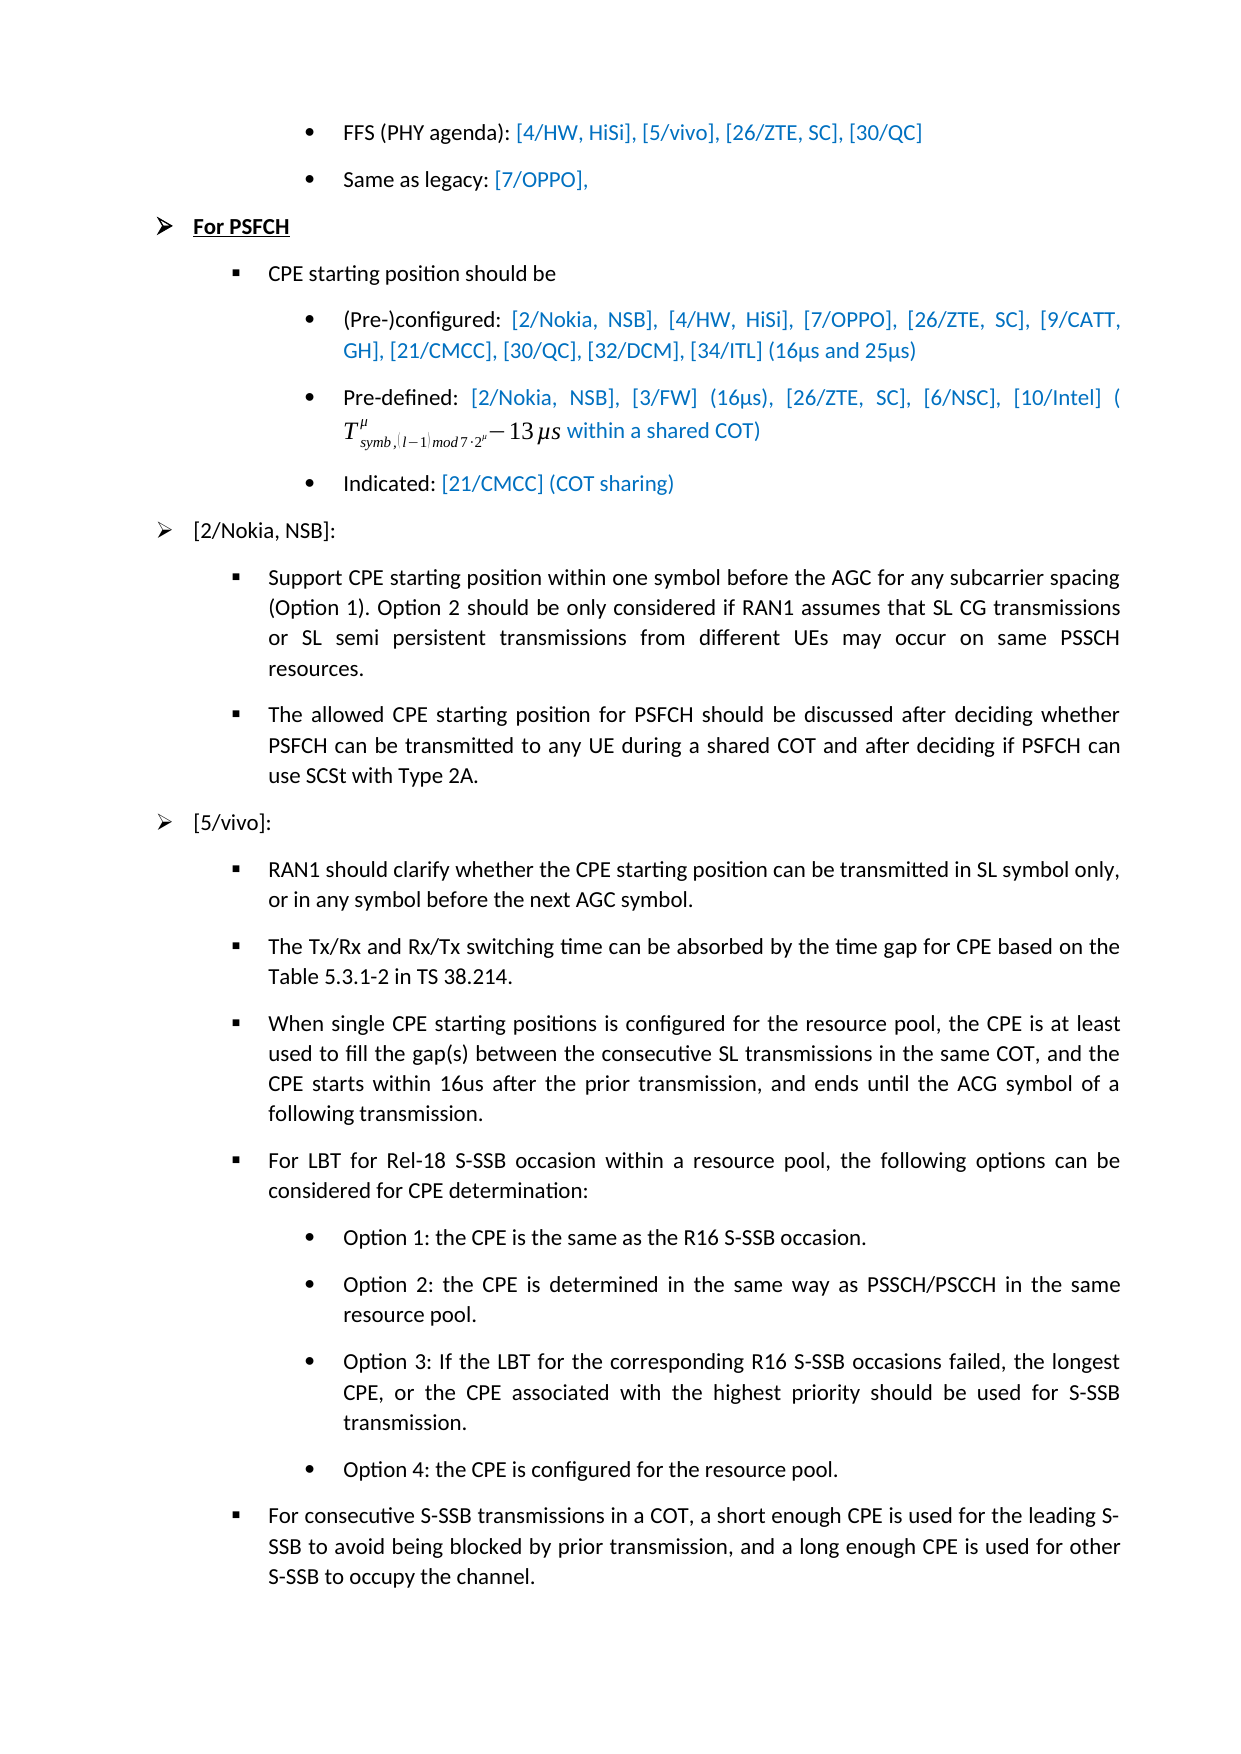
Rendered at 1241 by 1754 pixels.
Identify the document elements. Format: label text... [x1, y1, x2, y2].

list For PSFCH [156, 212, 1122, 240]
list Support CPE starting position within one symbol before the AGC for any subcarrier spacing (Option 1). Option 2 should be only considered if RAN1 assumes that SL CG transmissions or SL semi persistent transmissions from different UEs may occur on same PSSCH resources. [231, 563, 1122, 682]
list Option 4: the CPE is configured for the resource pool. [306, 1455, 1122, 1483]
list FFS (PHY agenda): [4/HW, HiSi], [5/vivo], [26/ZTE, SC], [30/QC] [306, 118, 1122, 146]
list When single CPE starting positions is configured for the resource pool, the CPE is at least used to fill the gap(s) between the consecutive SL transmissions in the same COT, and the CPE starts within 16us after the prior transmission, and ends until the ACG symbol of a following transmission. [231, 1009, 1122, 1128]
list Same as legacy: [7/OPPO], [306, 165, 1122, 193]
list [2/Nokia, NSB]: [156, 516, 1122, 544]
list Pre-defined: [2/Nokia, NSB], [3/FW] (16µs), [26/ZTE, SC], [6/NSC], [10/Intel] ( within a shared COT) [306, 383, 1122, 451]
list RAN1 should clarify whether the CPE starting position can be transmitted in SL symbol only, or in any symbol before the next AGC symbol. [231, 855, 1122, 913]
list CPE starting position should be [231, 259, 1122, 287]
list Option 2: the CPE is determined in the same way as PSSCH/PSCCH in the same resource pool. [306, 1270, 1122, 1329]
list [5/vivo]: [156, 808, 1122, 836]
list For LBT for Rel-18 S-SSB occasion within a resource pool, the following options can be considered for CPE determination: [231, 1146, 1122, 1205]
list For consecutive S-SSB transmissions in a COT, a short enough CPE is used for the leading S-SSB to avoid being blocked by prior transmission, and a long enough CPE is used for other S-SSB to occupy the channel. [231, 1502, 1122, 1590]
list (Pre-)configured: [2/Nokia, NSB], [4/HW, HiSi], [7/OPPO], [26/ZTE, SC], [9/CATT, GH], [21/CMCC], [30/QC], [32/DCM], [34/ITL] (16µs and 25µs) [306, 306, 1122, 364]
list Option 3: If the LBT for the corresponding R16 S-SSB occasions failed, the longest CPE, or the CPE associated with the highest priority should be used for S-SSB transmission. [306, 1347, 1122, 1436]
list Indicated: [21/CMCC] (COT sharing) [306, 469, 1122, 497]
list The allowed CPE starting position for PSFCH should be discussed after deciding whether PSFCH can be transmitted to any UE during a shared COT and after deciding if PSFCH can use SCSt with Type 2A. [231, 701, 1122, 789]
list The Tx/Rx and Rx/Tx switching time can be absorbed by the time gap for CPE based on the Table 5.3.1-2 in TS 38.214. [231, 932, 1122, 990]
list Option 1: the CPE is the same as the R16 S-SSB occasion. [306, 1223, 1122, 1252]
